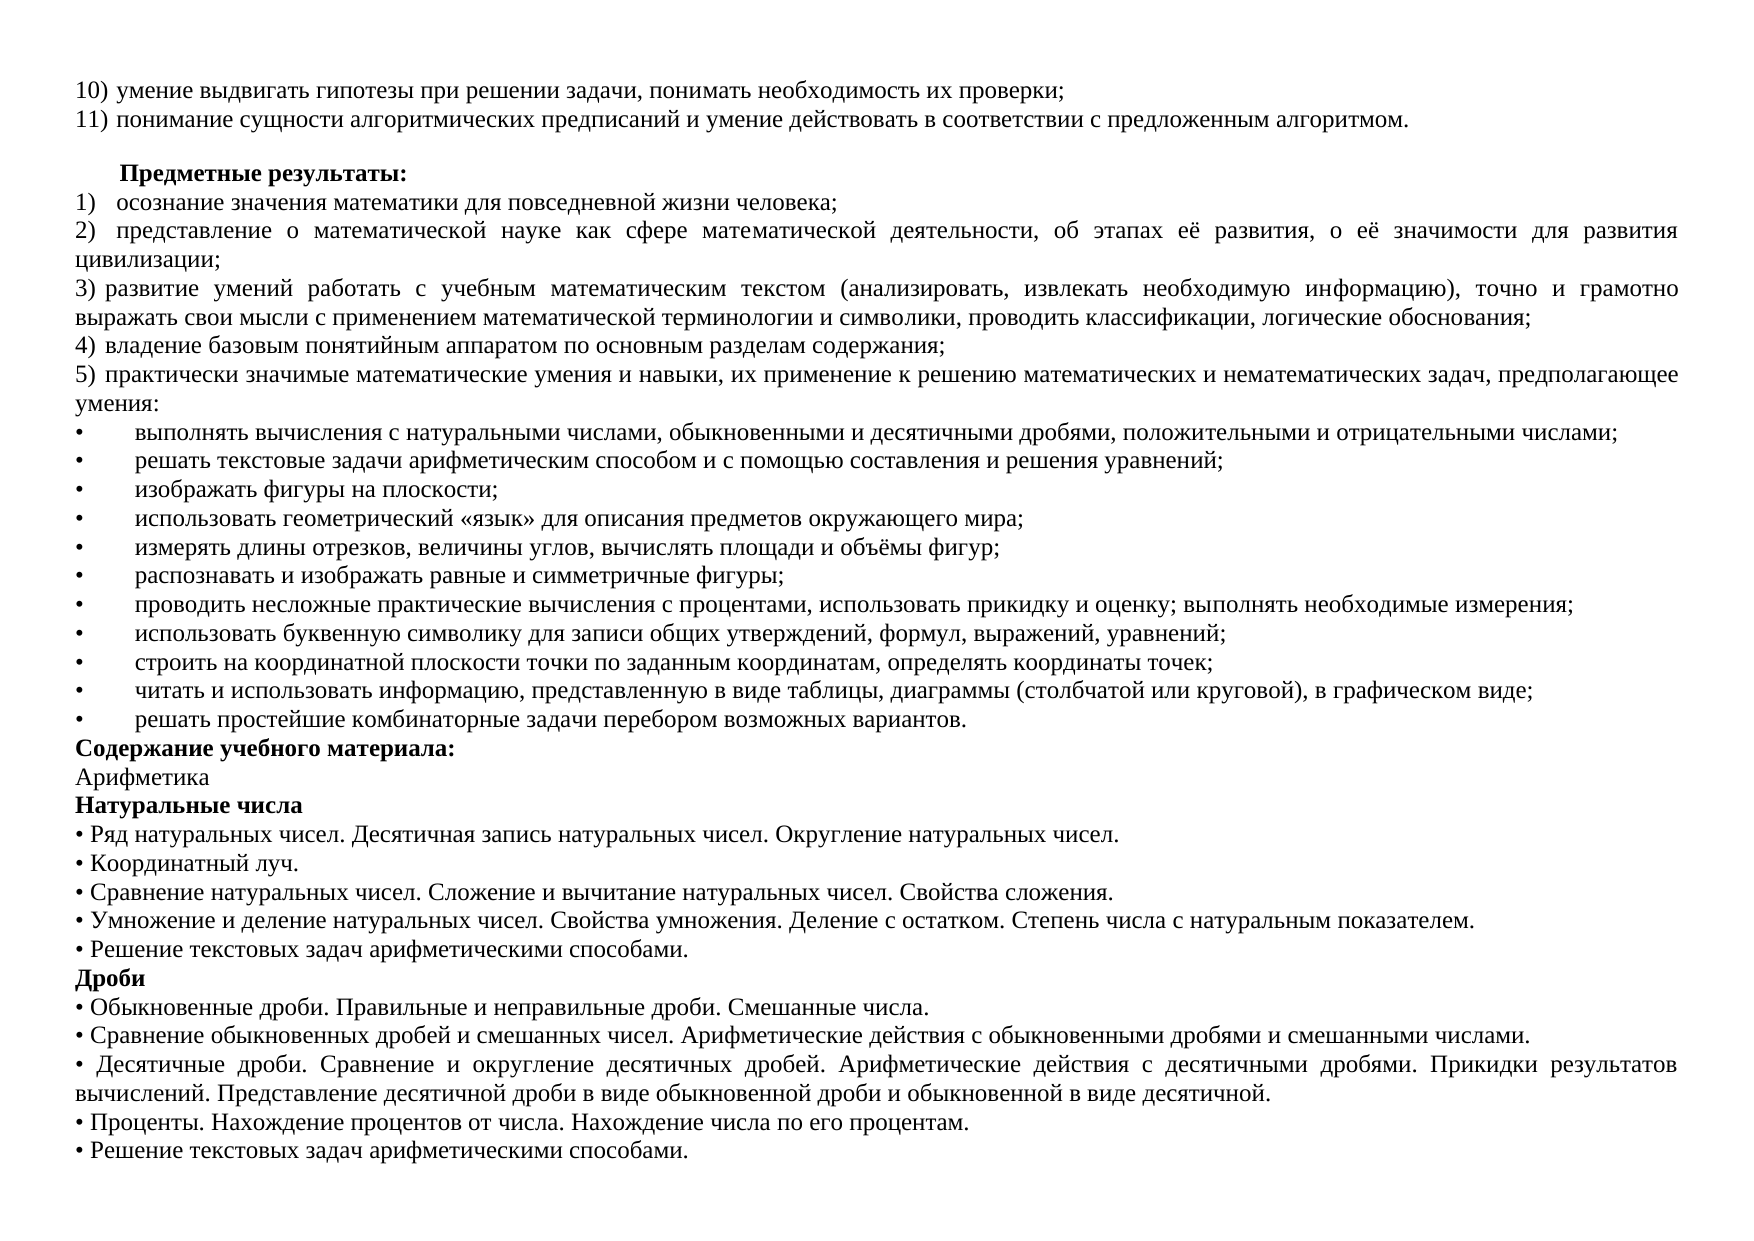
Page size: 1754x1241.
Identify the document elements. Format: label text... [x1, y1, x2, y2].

text Дроби [75, 963, 1679, 992]
list читать и использовать информацию, представленную в виде таблицы, диаграммы (столбчатой или круговой), в графическом виде; [75, 676, 1679, 704]
text • Координатный луч. [75, 848, 1679, 877]
text • Обыкновенные дроби. Правильные и неправильные дроби. Смешанные числа. [75, 992, 1679, 1021]
text Арифметика [75, 762, 1679, 791]
text • Проценты. Нахождение процентов от числа. Нахождение числа по его процентам. [75, 1107, 1679, 1136]
list измерять длины отрезков, величины углов, вычислять площади и объёмы фигур; [75, 532, 1679, 561]
list выполнять вычисления с натуральными числами, обыкновенными и десятичными дробями, положительными и отрицательными числами; [75, 417, 1679, 446]
text • Решение текстовых задач арифметическими способами. [75, 934, 1679, 963]
list решать текстовые задачи арифметическим способом и с помощью составления и решения уравнений; [75, 446, 1679, 474]
list умение выдвигать гипотезы при решении задачи, понимать необходимость их проверки; [75, 75, 1679, 104]
list понимание сущности алгоритмических предписаний и умение действовать в соответствии с предложенным алгоритмом. [75, 104, 1679, 132]
text • Решение текстовых задач арифметическими способами. [75, 1136, 1679, 1164]
text Натуральные числа [75, 791, 1679, 819]
list владение базовым понятийным аппаратом по основным разделам содержания; [75, 331, 1679, 359]
text • Умножение и деление натуральных чисел. Свойства умножения. Деление с остатком. Степень числа с натуральным показателем. [75, 906, 1679, 934]
list использовать геометрический «язык» для описания предметов окружающего мира; [75, 503, 1679, 532]
list проводить несложные практические вычисления с процентами, использовать прикидку и оценку; выполнять необходимые измерения; [75, 589, 1679, 618]
list строить на координатной плоскости точки по заданным координатам, определять координаты точек; [75, 647, 1679, 676]
list распознавать и изображать равные и симметричные фигуры; [75, 561, 1679, 589]
list практически значимые математические умения и навыки, их применение к решению математических и нематематических задач, предполагающее умения: [75, 359, 1679, 417]
text • Сравнение обыкновенных дробей и смешанных чисел. Арифметические действия с обыкновенными дробями и смешанными числами. [75, 1021, 1679, 1049]
list представление о математической науке как сфере математической деятельности, об этапах её развития, о её значимости для развития цивилизации; [75, 216, 1679, 273]
text Содержание учебного материала: [75, 733, 1679, 762]
text • Сравнение натуральных чисел. Сложение и вычитание натуральных чисел. Свойства сложения. [75, 877, 1679, 906]
list изображать фигуры на плоскости; [75, 474, 1679, 503]
list развитие умений работать с учебным математическим текстом (анализировать, извлекать необходимую информацию), точно и грамотно выражать свои мысли с применением математической терминологии и символики, проводить классификации, логические обоснования; [75, 273, 1679, 331]
text • Ряд натуральных чисел. Десятичная запись натуральных чисел. Округление натуральных чисел. [75, 819, 1679, 848]
list осознание значения математики для повседневной жизни человека; [75, 187, 1679, 216]
text Предметные результаты: [119, 158, 1679, 187]
list использовать буквенную символику для записи общих утверждений, формул, выражений, уравнений; [75, 618, 1679, 647]
list решать простейшие комбинаторные задачи перебором возможных вариантов. [75, 704, 1679, 733]
text • Десятичные дроби. Сравнение и округление десятичных дробей. Арифметические действия с десятичными дробями. Прикидки результатов вычислений. Представление десятичной дроби в виде обыкновенной дроби и обыкновенной в виде десятичной. [75, 1049, 1679, 1107]
